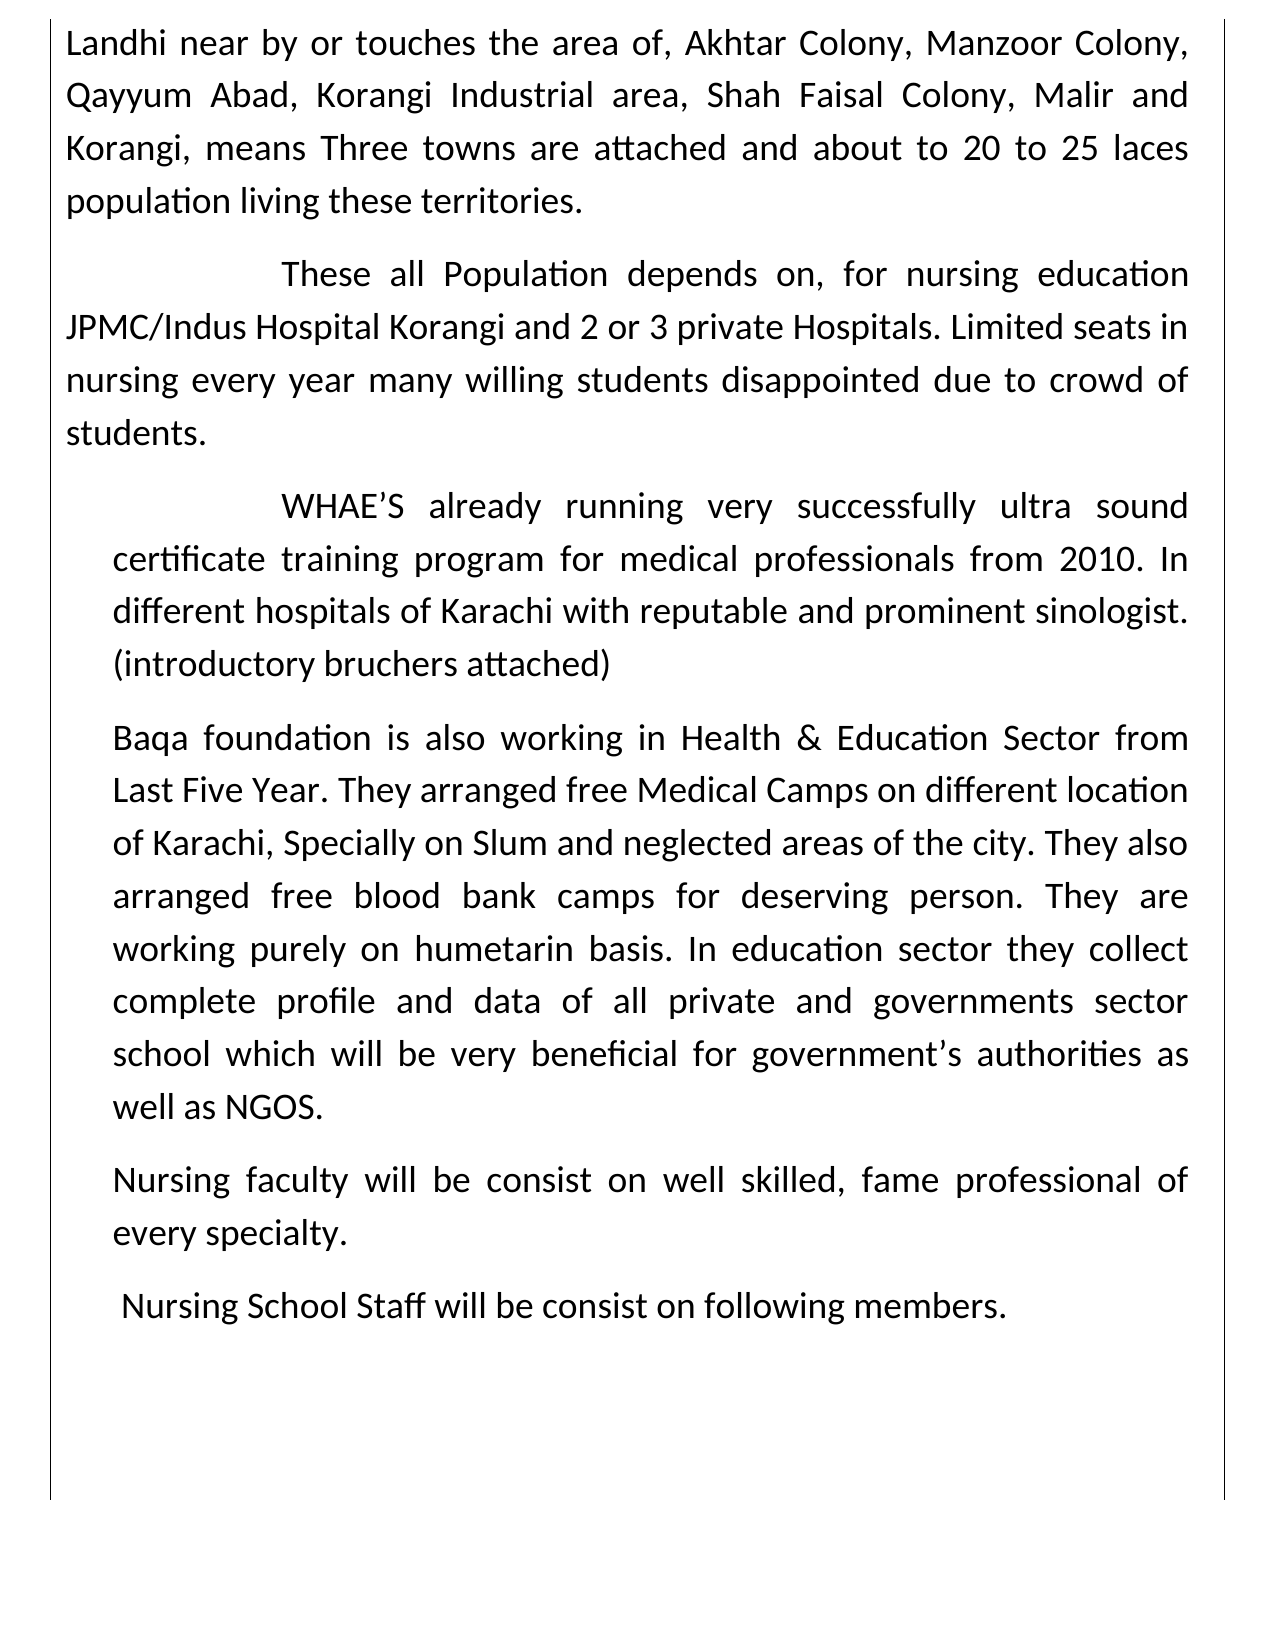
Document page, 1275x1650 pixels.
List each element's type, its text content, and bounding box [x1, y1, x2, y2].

text WHAE’S already running very successfully ultra sound certificate training program for medical professionals from 2010. In different hospitals of Karachi with reputable and prominent sinologist.(introductory bruchers attached) [112, 482, 1191, 686]
text Nursing faculty will be consist on well skilled, fame professional of every specialty. [112, 1156, 1191, 1255]
text Nursing School Staff will be consist on following members. [112, 1282, 1191, 1328]
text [66, 19, 1191, 223]
text Baqa foundation is also working in Health & Education Sector from Last Five Year. They arranged free Medical Camps on different location of Karachi, Specially on Slum and neglected areas of the city. They also arranged free blood bank camps for deserving person. They are working purely on humetarin basis. In education sector they collect complete profile and data of all private and governments sector school which will be very beneficial for government’s authorities as well as NGOS. [112, 714, 1191, 1128]
text These all Population depends on, for nursing education JPMC/Indus Hospital Korangi and 2 or 3 private Hospitals. Limited seats in nursing every year many willing students disappointed due to crowd of students. [66, 250, 1191, 454]
